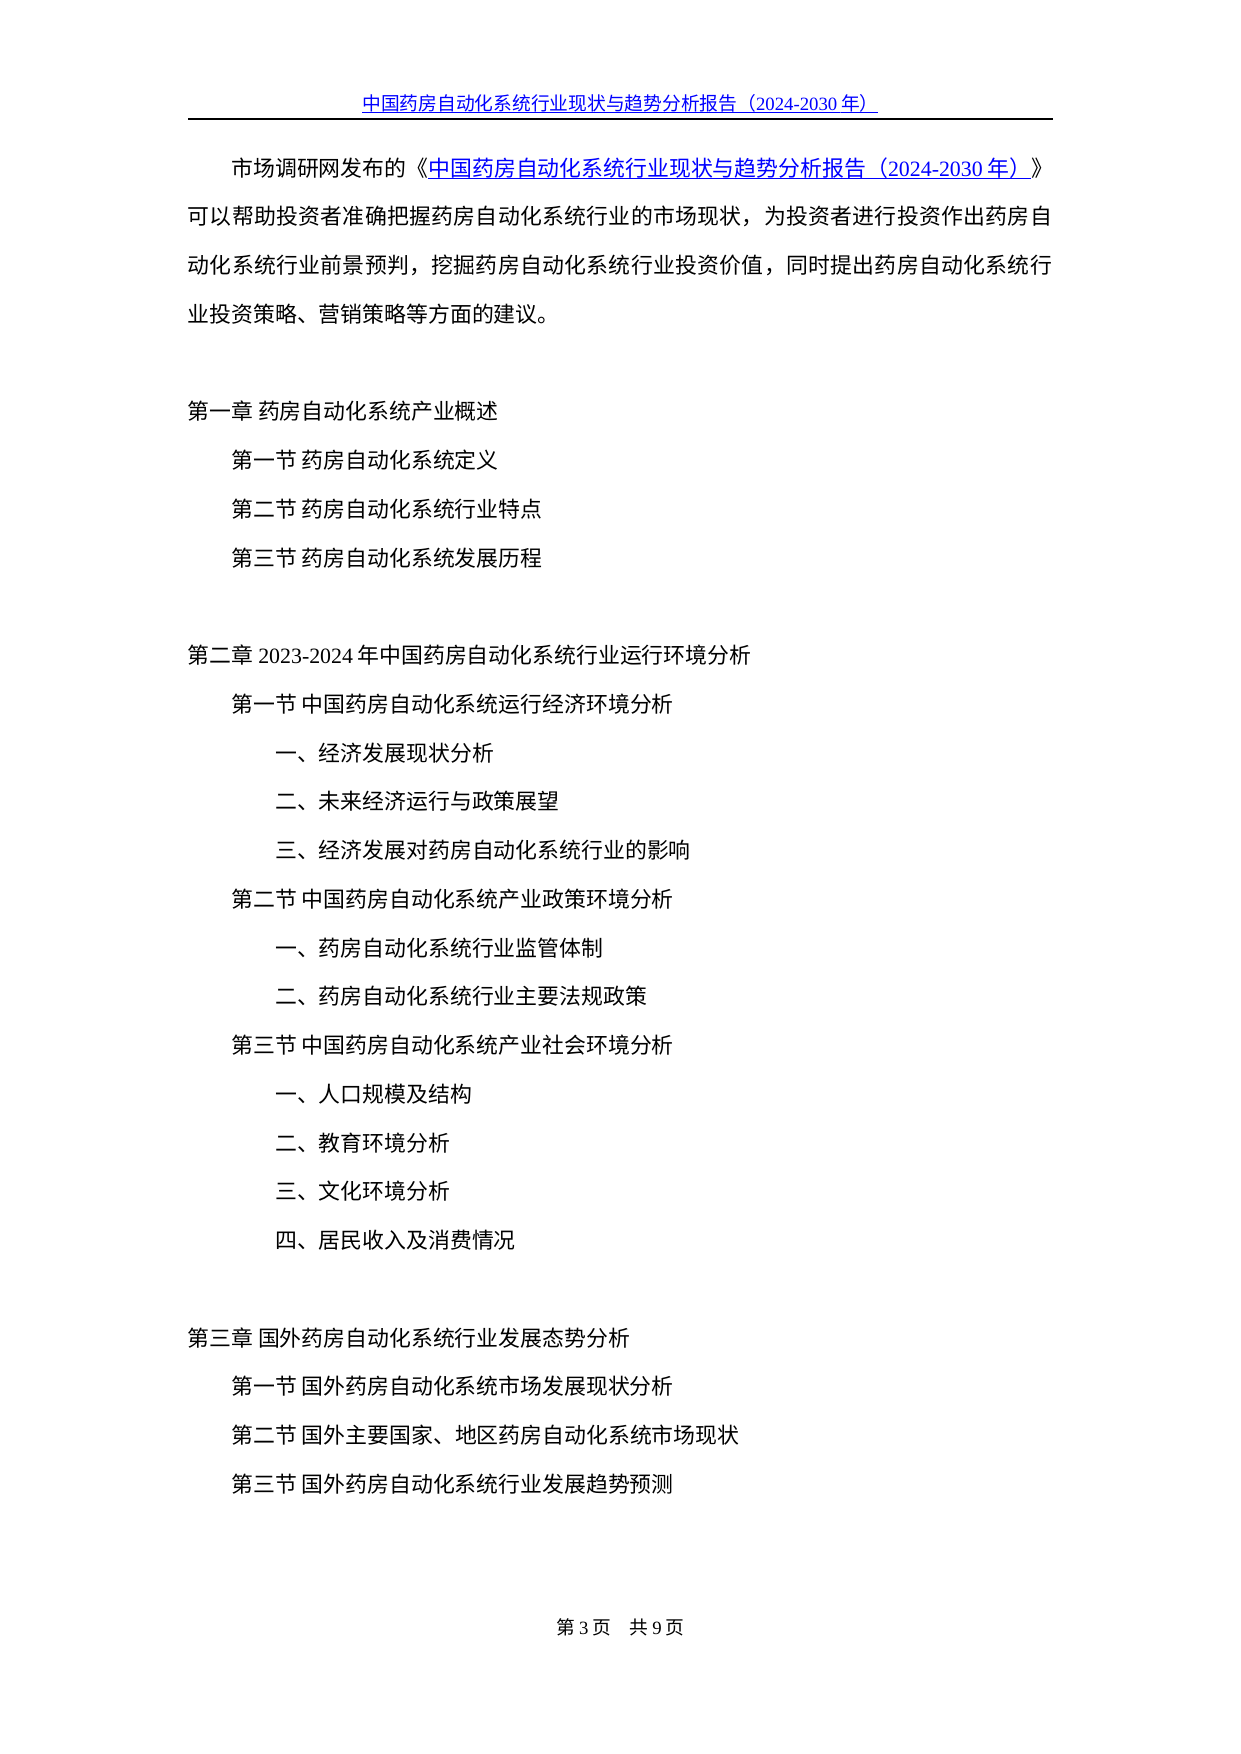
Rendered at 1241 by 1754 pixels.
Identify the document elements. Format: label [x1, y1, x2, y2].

text [187, 150, 1053, 1499]
